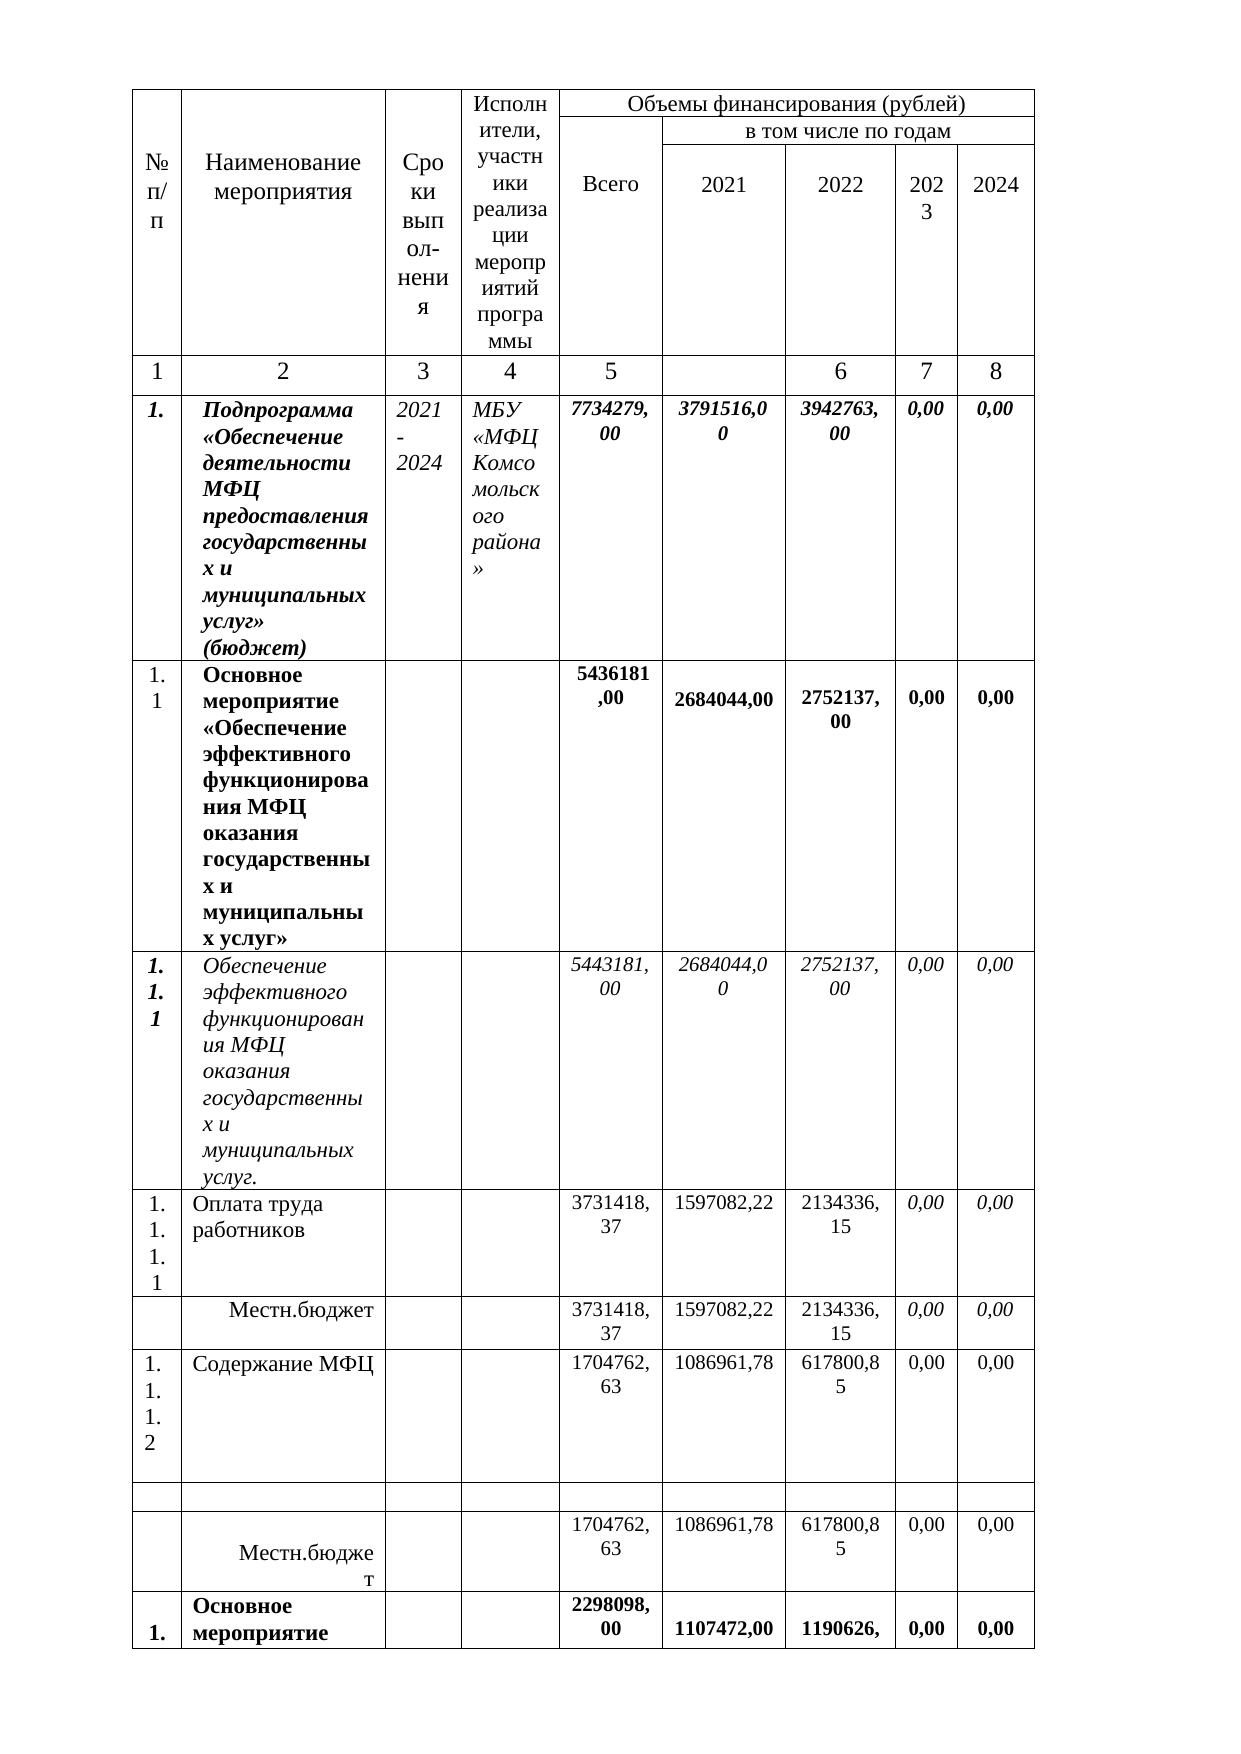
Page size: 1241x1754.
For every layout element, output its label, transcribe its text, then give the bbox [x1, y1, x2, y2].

table_cell Основное мероприятие «Обеспечение эффективного функционирования МФЦ оказания государственных и муниципальных услуг» [182, 661, 385, 951]
table_cell 8 [958, 356, 1034, 395]
table_cell 1.1.1.2 [133, 1350, 181, 1482]
table_cell [786, 1483, 895, 1511]
table_cell 7 [896, 356, 957, 395]
table_cell 2022 [786, 145, 895, 355]
table_cell 0,00 [896, 1297, 957, 1349]
table_cell 1086961,78 [663, 1512, 785, 1591]
table_cell 0,00 [958, 1190, 1034, 1296]
table_cell [462, 1350, 559, 1482]
table_cell Подпрограмма «Обеспечение деятельности МФЦ предоставления государственных и муниципальных услуг» (бюджет) [182, 396, 385, 660]
table_cell 0,00 [958, 1512, 1034, 1591]
table_cell 1704762,63 [560, 1512, 662, 1591]
table_cell Оплата труда работников [182, 1190, 385, 1296]
table_cell 5 [560, 356, 662, 395]
table_cell [133, 1512, 181, 1591]
table_cell 2024 [958, 145, 1034, 355]
table_cell 3731418,37 [560, 1297, 662, 1349]
table_cell [663, 1483, 785, 1511]
table_cell 0,00 [896, 952, 957, 1189]
table_cell [386, 661, 461, 951]
table_header № п/п [133, 90, 181, 355]
table_cell [462, 1592, 559, 1647]
table_cell 1190626,00 [786, 1592, 895, 1647]
table_cell [386, 1512, 461, 1591]
table_cell Обеспечение эффективного функционирования МФЦ оказания государственных и муниципальных услуг. [182, 952, 385, 1189]
table_cell 1597082,22 [663, 1297, 785, 1349]
table_cell 2684044,00 [663, 952, 785, 1189]
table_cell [182, 1592, 385, 1647]
table_cell в том числе по годам [663, 117, 1034, 144]
table_header Объемы финансирования (рублей) [560, 90, 1034, 116]
table_cell 0,00 [958, 1592, 1034, 1647]
table_cell 2134336,15 [786, 1190, 895, 1296]
table_cell [386, 1350, 461, 1482]
table_cell [386, 1592, 461, 1647]
table_cell 1. [133, 396, 181, 660]
table_cell 7734279,00 [560, 396, 662, 660]
table_cell 1.1.1 [133, 952, 181, 1189]
table_cell [386, 1190, 461, 1296]
table_cell 1.2 [133, 1592, 181, 1647]
table_cell 2752137,00 [786, 952, 895, 1189]
table_cell [462, 952, 559, 1189]
table_cell 2023 [896, 145, 957, 355]
table_cell 2684044,00 [663, 661, 785, 951]
table_cell 0,00 [958, 396, 1034, 660]
table_cell 0,00 [958, 1350, 1034, 1482]
table_cell [462, 1483, 559, 1511]
table_cell [462, 1512, 559, 1591]
table_cell 0,00 [896, 1512, 957, 1591]
table_cell [896, 1483, 957, 1511]
table_cell 2752137,00 [786, 661, 895, 951]
table_cell [386, 952, 461, 1189]
table_cell 4 [462, 356, 559, 395]
table_cell Содержание МФЦ [182, 1350, 385, 1482]
table_cell [462, 661, 559, 951]
table_cell 0,00 [958, 1297, 1034, 1349]
table_cell 2021-2024 [386, 396, 461, 660]
table_cell 0,00 [896, 396, 957, 660]
table_header Сроки выпол-нения [386, 90, 461, 355]
table_cell 1704762,63 [560, 1350, 662, 1482]
table_cell 3791516,00 [663, 396, 785, 660]
table_cell 617800,85 [786, 1350, 895, 1482]
table_cell [462, 1190, 559, 1296]
table_cell 0,00 [958, 661, 1034, 951]
table_cell [462, 1297, 559, 1349]
table_header Наименование мероприятия [182, 90, 385, 355]
table_cell 2 [182, 356, 385, 395]
table_cell Местн.бюджет [182, 1297, 385, 1349]
table_cell 0,00 [896, 1592, 957, 1647]
table_cell 5436181,00 [560, 661, 662, 951]
table_cell 617800,85 [786, 1512, 895, 1591]
table_cell Всего [560, 117, 662, 355]
table_cell 1086961,78 [663, 1350, 785, 1482]
table_cell 2298098,00 [560, 1592, 662, 1647]
table_cell 1.1 [133, 661, 181, 951]
table_cell 0,00 [896, 1350, 957, 1482]
table_cell МБУ «МФЦ Комсомольского района» [462, 396, 559, 660]
table_cell 0,00 [958, 952, 1034, 1189]
table_cell 3731418,37 [560, 1190, 662, 1296]
table_cell Местн.бюджет [182, 1512, 385, 1591]
table_cell 2134336,15 [786, 1297, 895, 1349]
table_cell 0,00 [896, 661, 957, 951]
table_cell 6 [786, 356, 895, 395]
table_cell [133, 1297, 181, 1349]
table_cell 5443181,00 [560, 952, 662, 1189]
table_cell 1.1.1.1 [133, 1190, 181, 1296]
table_cell [958, 1483, 1034, 1511]
table_cell 2021 [663, 145, 785, 355]
table_header Исполнители, участники реализации мероприятий программы [462, 90, 559, 355]
table_cell 3 [386, 356, 461, 395]
table_cell [133, 1483, 181, 1511]
table_cell [560, 1483, 662, 1511]
table_cell 1597082,22 [663, 1190, 785, 1296]
table_cell [386, 1297, 461, 1349]
table_cell [663, 356, 785, 395]
table_cell 3942763,00 [786, 396, 895, 660]
table_cell 1107472,00 [663, 1592, 785, 1647]
table_cell [386, 1483, 461, 1511]
table_cell 0,00 [896, 1190, 957, 1296]
table_cell [182, 1483, 385, 1511]
table_cell 1 [133, 356, 181, 395]
